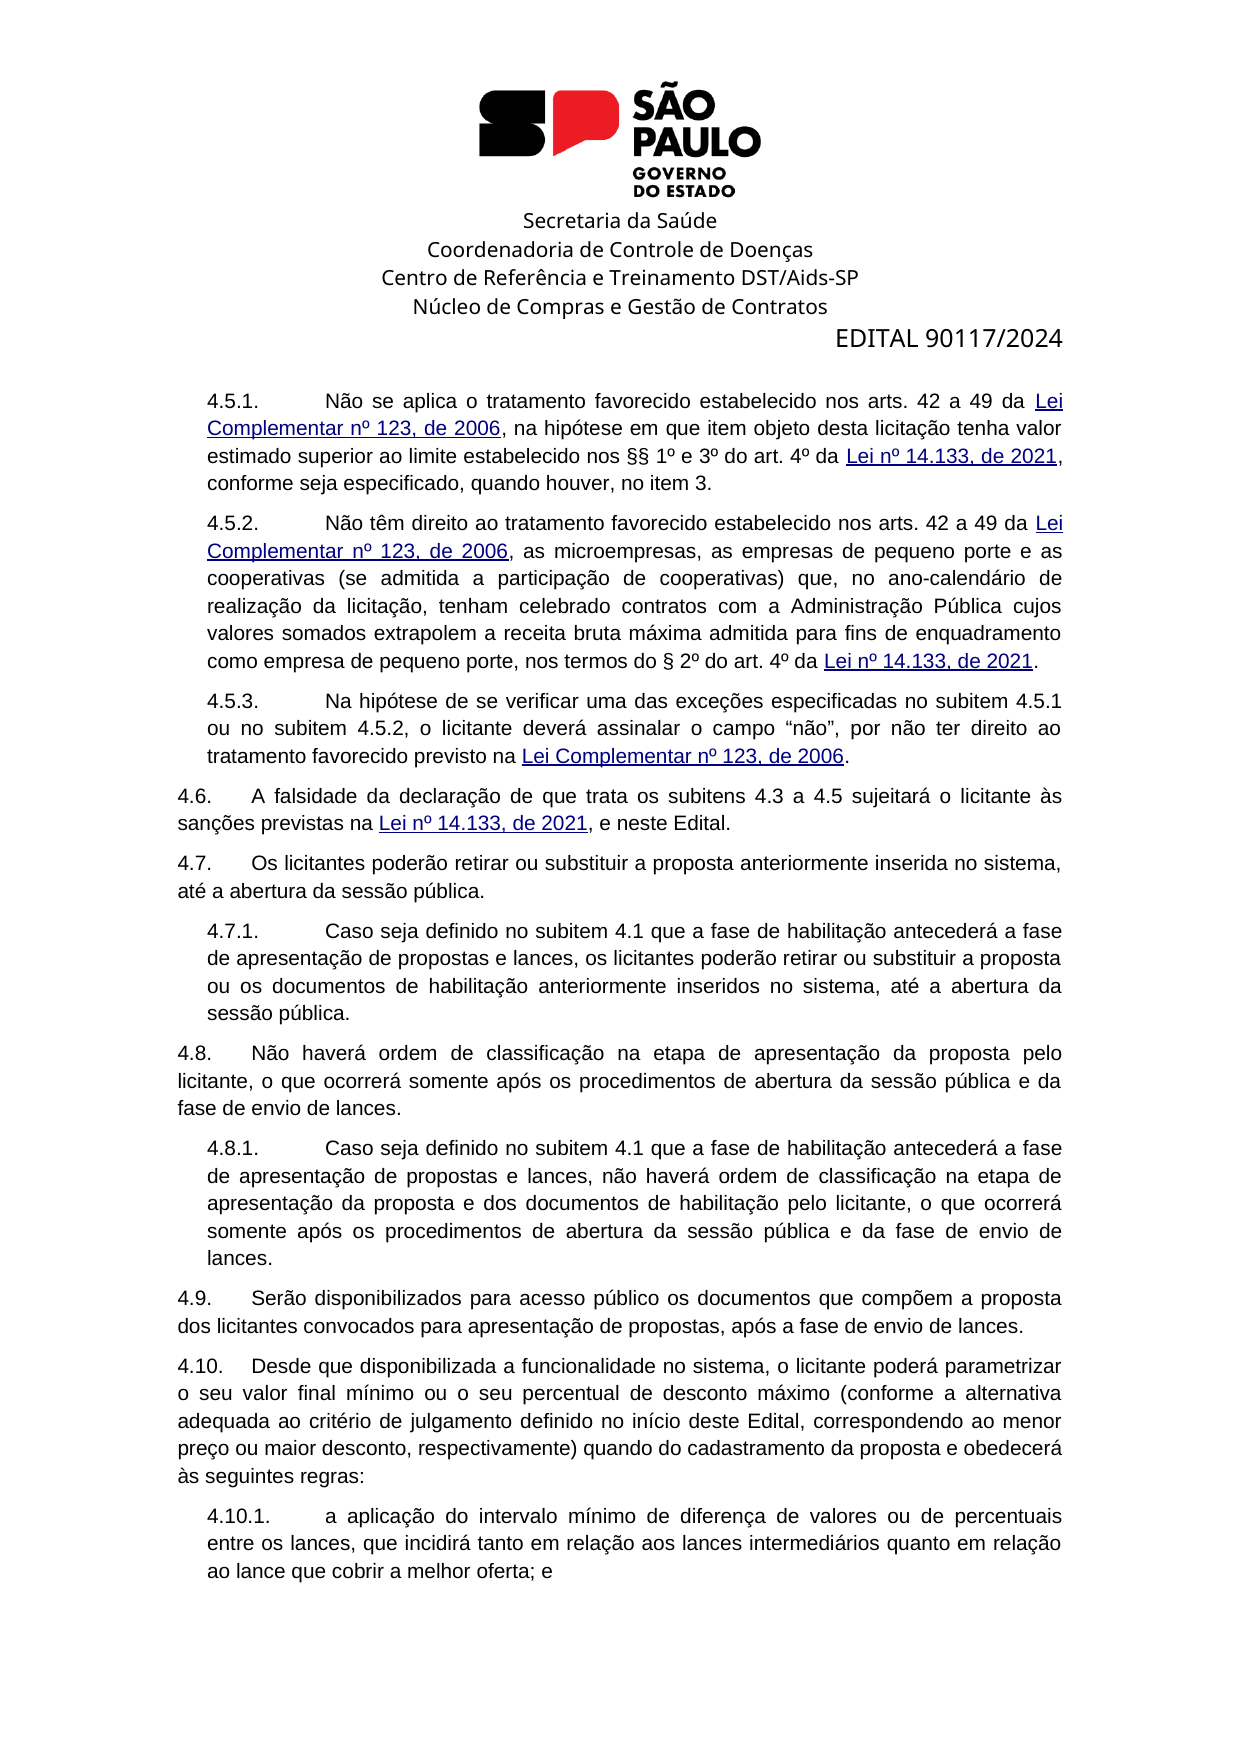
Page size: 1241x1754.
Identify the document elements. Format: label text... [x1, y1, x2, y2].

text Não têm direito ao tratamento favorecido estabelecido nos arts. 42 a 49 da Lei Complementar nº 123, de 2006, as microempresas, as empresas de pequeno porte e as cooperativas (se admitida a participação de cooperativas) que, no ano-calendário de realização da licitação, tenham celebrado contratos com a Administração Pública cujos valores somados extrapolem a receita bruta máxima admitida para fins de enquadramento como empresa de pequeno porte, nos termos do § 2º do art. 4º da Lei nº 14.133, de 2021. [207, 511, 1063, 672]
text Não se aplica o tratamento favorecido estabelecido nos arts. 42 a 49 da Lei Complementar nº 123, de 2006, na hipótese em que item objeto desta licitação tenha valor estimado superior ao limite estabelecido nos §§ 1º e 3º do art. 4º da Lei nº 14.133, de 2021, conforme seja especificado, quando houver, no item 3. [207, 388, 1063, 495]
picture [474, 73, 767, 207]
text Os licitantes poderão retirar ou substituir a proposta anteriormente inserida no sistema, até a abertura da sessão pública. [177, 851, 1063, 902]
text Serão disponibilizados para acesso público os documentos que compõem a proposta dos licitantes convocados para apresentação de propostas, após a fase de envio de lances. [177, 1286, 1063, 1337]
text Caso seja definido no subitem 4.1 que a fase de habilitação antecederá a fase de apresentação de propostas e lances, não haverá ordem de classificação na etapa de apresentação da proposta e dos documentos de habilitação pelo licitante, o que ocorrerá somente após os procedimentos de abertura da sessão pública e da fase de envio de lances. [207, 1136, 1063, 1270]
text Não haverá ordem de classificação na etapa de apresentação da proposta pelo licitante, o que ocorrerá somente após os procedimentos de abertura da sessão pública e da fase de envio de lances. [177, 1041, 1063, 1120]
text Desde que disponibilizada a funcionalidade no sistema, o licitante poderá parametrizar o seu valor final mínimo ou o seu percentual de desconto máximo (conforme a alternativa adequada ao critério de julgamento definido no início deste Edital, correspondendo ao menor preço ou maior desconto, respectivamente) quando do cadastramento da proposta e obedecerá às seguintes regras: [177, 1353, 1063, 1487]
text Caso seja definido no subitem 4.1 que a fase de habilitação antecederá a fase de apresentação de propostas e lances, os licitantes poderão retirar ou substituir a proposta ou os documentos de habilitação anteriormente inseridos no sistema, até a abertura da sessão pública. [207, 918, 1063, 1025]
text a aplicação do intervalo mínimo de diferença de valores ou de percentuais entre os lances, que incidirá tanto em relação aos lances intermediários quanto em relação ao lance que cobrir a melhor oferta; e [207, 1503, 1063, 1582]
text A falsidade da declaração de que trata os subitens 4.3 a 4.5 sujeitará o licitante às sanções previstas na Lei nº 14.133, de 2021, e neste Edital. [177, 783, 1063, 835]
text Na hipótese de se verificar uma das exceções especificadas no subitem 4.5.1 ou no subitem 4.5.2, o licitante deverá assinalar o campo “não”, por não ter direito ao tratamento favorecido previsto na Lei Complementar nº 123, de 2006. [207, 688, 1063, 767]
